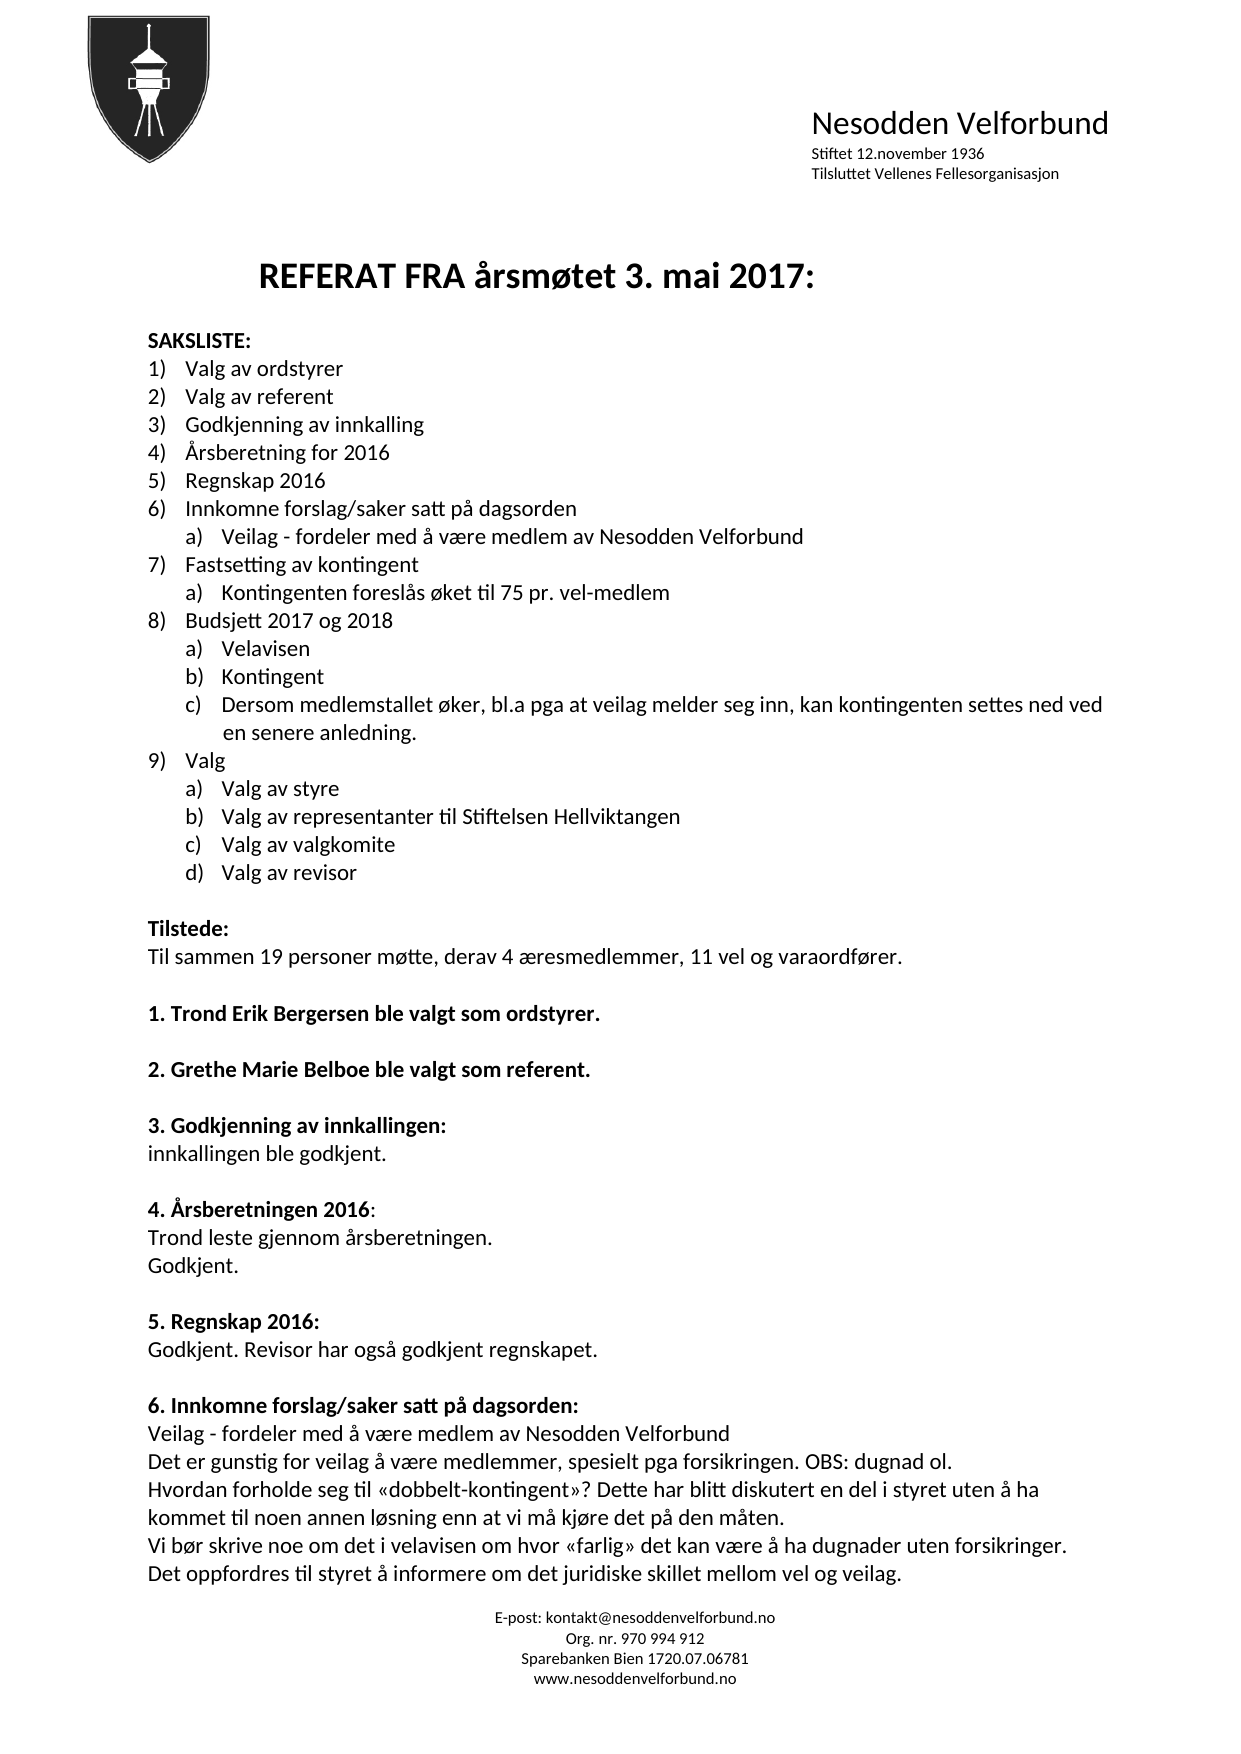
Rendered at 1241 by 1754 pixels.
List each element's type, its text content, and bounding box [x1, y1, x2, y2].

list Veilag - fordeler med å være medlem av Nesodden Velforbund [185, 522, 1122, 550]
text 3. Godkjenning av innkallingen: innkallingen ble godkjent. [148, 1111, 1122, 1167]
list Budsjett 2017 og 2018 [148, 606, 1122, 634]
list Valg av styre [185, 774, 1122, 802]
text 1. Trond Erik Bergersen ble valgt som ordstyrer. [148, 999, 1122, 1027]
list Valg av valgkomite [185, 830, 1122, 858]
list Kontingenten foreslås øket til 75 pr. vel-medlem [185, 578, 1122, 606]
text Det er gunstig for veilag å være medlemmer, spesielt pga forsikringen. OBS: dugnad ol. [148, 1447, 1122, 1475]
text Trond leste gjennom årsberetningen. [148, 1223, 1122, 1251]
text REFERAT FRA årsmøtet 3. mai 2017: [259, 252, 1122, 298]
picture [76, 6, 221, 173]
text Vi bør skrive noe om det i velavisen om hvor «farlig» det kan være å ha dugnader uten forsikringer. [148, 1531, 1122, 1559]
list Velavisen [185, 634, 1122, 662]
list Regnskap 2016 [148, 466, 1122, 494]
text Veilag - fordeler med å være medlem av Nesodden Velforbund [148, 1419, 1122, 1447]
list Kontingent [185, 662, 1122, 690]
text Godkjent. [148, 1251, 1122, 1279]
text 5. Regnskap 2016: [148, 1307, 1122, 1335]
list Dersom medlemstallet øker, bl.a pga at veilag melder seg inn, kan kontingenten settes ned ved en senere anledning. [185, 690, 1122, 746]
list Valg av referent [148, 382, 1122, 410]
text Godkjent. Revisor har også godkjent regnskapet. [148, 1335, 1122, 1363]
list Valg av ordstyrer [148, 354, 1122, 382]
list Godkjenning av innkalling [148, 410, 1122, 438]
list Valg [148, 746, 1122, 774]
list Årsberetning for 2016 [148, 438, 1122, 466]
text SAKSLISTE: [148, 326, 1122, 354]
list Fastsetting av kontingent [148, 550, 1122, 578]
text 4. Årsberetningen 2016: [148, 1195, 1122, 1223]
list Valg av representanter til Stiftelsen Hellviktangen [185, 802, 1122, 830]
text 2. Grethe Marie Belboe ble valgt som referent. [148, 1055, 1122, 1083]
list Valg av revisor [185, 858, 1122, 886]
text Tilstede: [148, 914, 1122, 942]
text Hvordan forholde seg til «dobbelt-kontingent»? Dette har blitt diskutert en del i styret uten å ha kommet til noen annen løsning enn at vi må kjøre det på den måten. [148, 1475, 1122, 1531]
text Det oppfordres til styret å informere om det juridiske skillet mellom vel og veilag. [148, 1559, 1122, 1587]
text Til sammen 19 personer møtte, derav 4 æresmedlemmer, 11 vel og varaordfører. [148, 942, 1122, 999]
list Innkomne forslag/saker satt på dagsorden [148, 494, 1122, 522]
text 6. Innkomne forslag/saker satt på dagsorden: [148, 1391, 1122, 1419]
